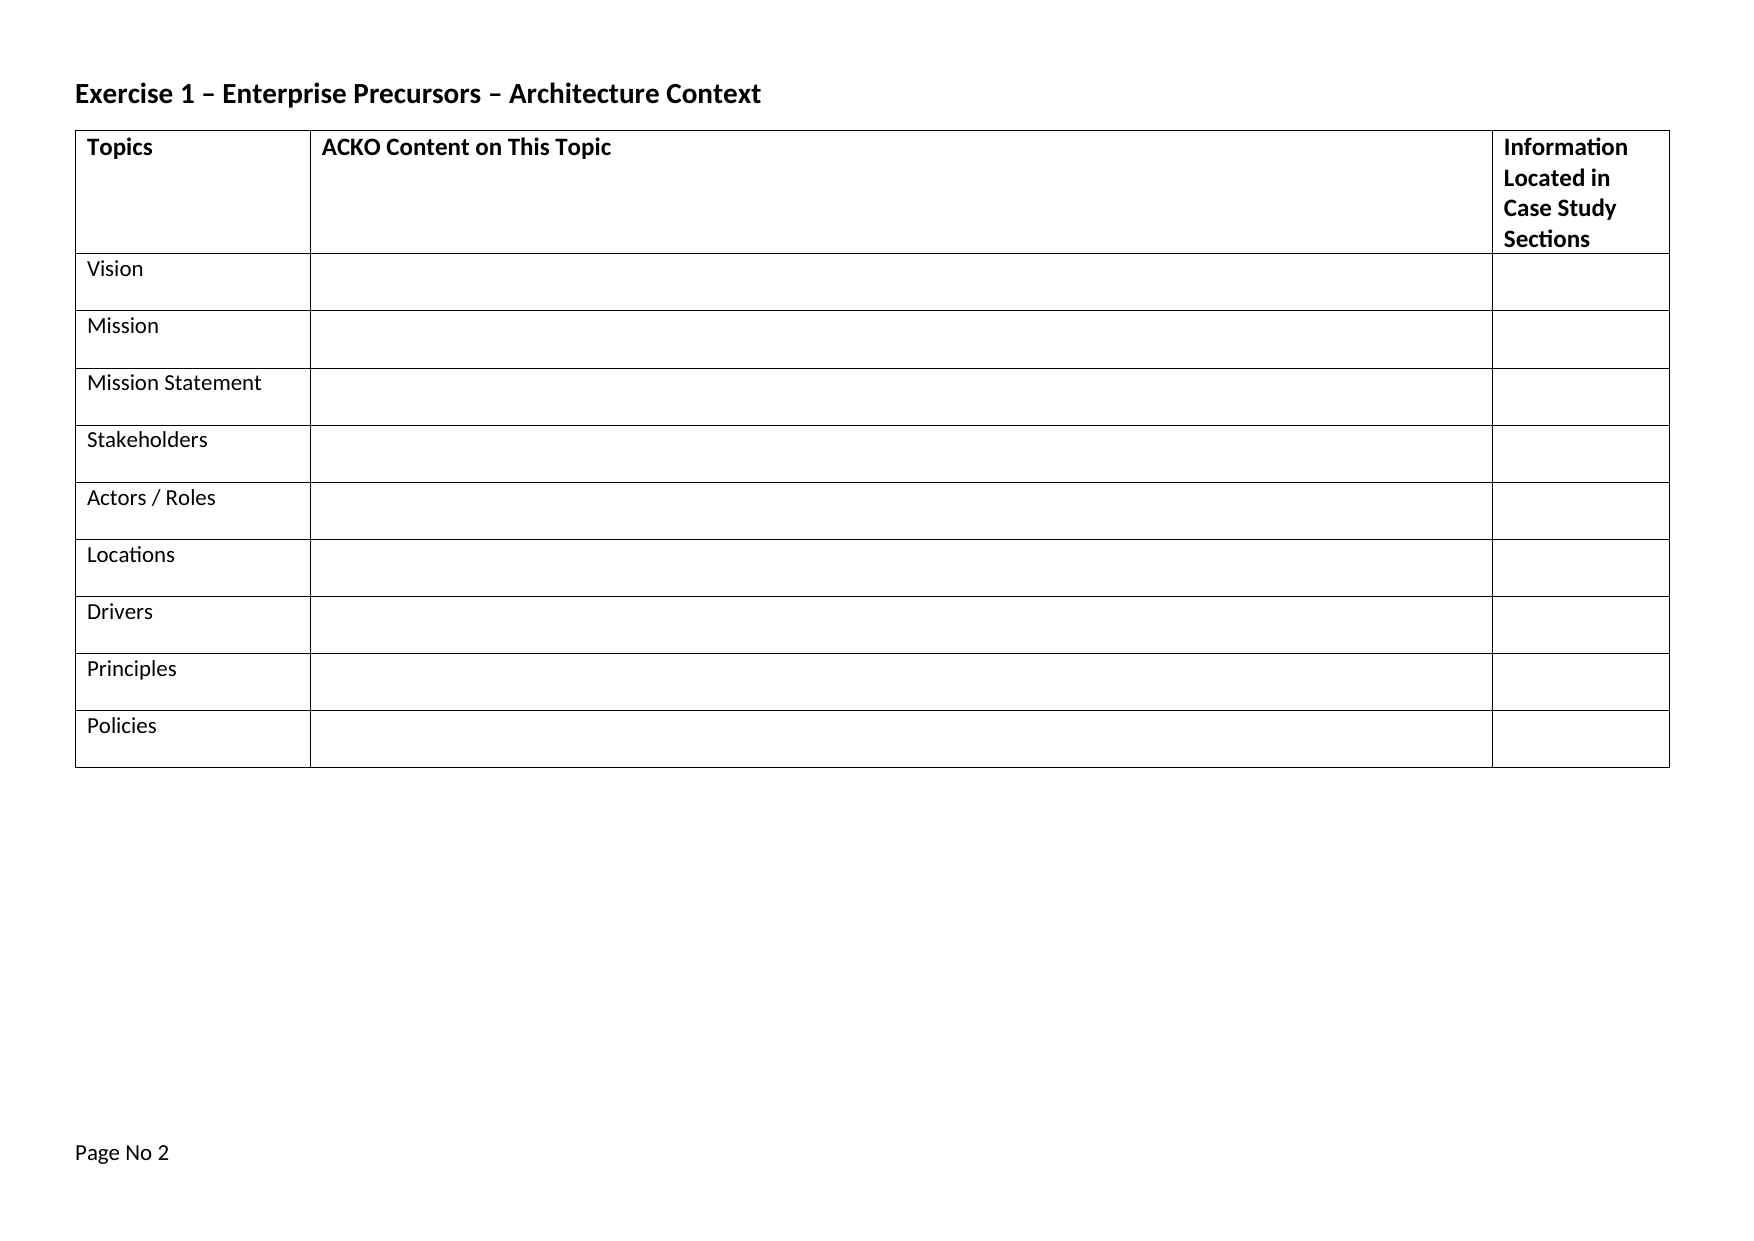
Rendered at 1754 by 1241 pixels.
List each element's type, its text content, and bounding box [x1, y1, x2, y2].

table_cell [311, 540, 1492, 596]
table_cell [1493, 254, 1669, 310]
table_cell [1493, 597, 1669, 653]
table_cell [1493, 311, 1669, 367]
table_cell Mission [76, 311, 310, 367]
table_cell [1493, 426, 1669, 482]
table_cell [311, 369, 1492, 424]
table_cell [1493, 369, 1669, 424]
table_cell Mission Statement [76, 369, 310, 424]
table_cell [1493, 483, 1669, 539]
table_cell [311, 254, 1492, 310]
table_cell Policies [76, 711, 310, 767]
table_cell [1493, 711, 1669, 767]
table_cell [311, 426, 1492, 482]
table_cell Actors / Roles [76, 483, 310, 539]
table_cell [311, 311, 1492, 367]
table_header ACKO Content on This Topic [311, 131, 1492, 253]
table_cell Vision [76, 254, 310, 310]
table_header Topics [76, 131, 310, 253]
table_cell Principles [76, 654, 310, 710]
table_cell Stakeholders [76, 426, 310, 482]
text Exercise 1 – Enterprise Precursors – Architecture Context [75, 75, 1679, 111]
table_cell [311, 654, 1492, 710]
table_cell [1493, 654, 1669, 710]
table_header Information Located in Case Study Sections [1493, 131, 1669, 253]
table_cell Locations [76, 540, 310, 596]
table_cell Drivers [76, 597, 310, 653]
table_cell [311, 597, 1492, 653]
table_cell [1493, 540, 1669, 596]
table_cell [311, 483, 1492, 539]
table_cell [311, 711, 1492, 767]
